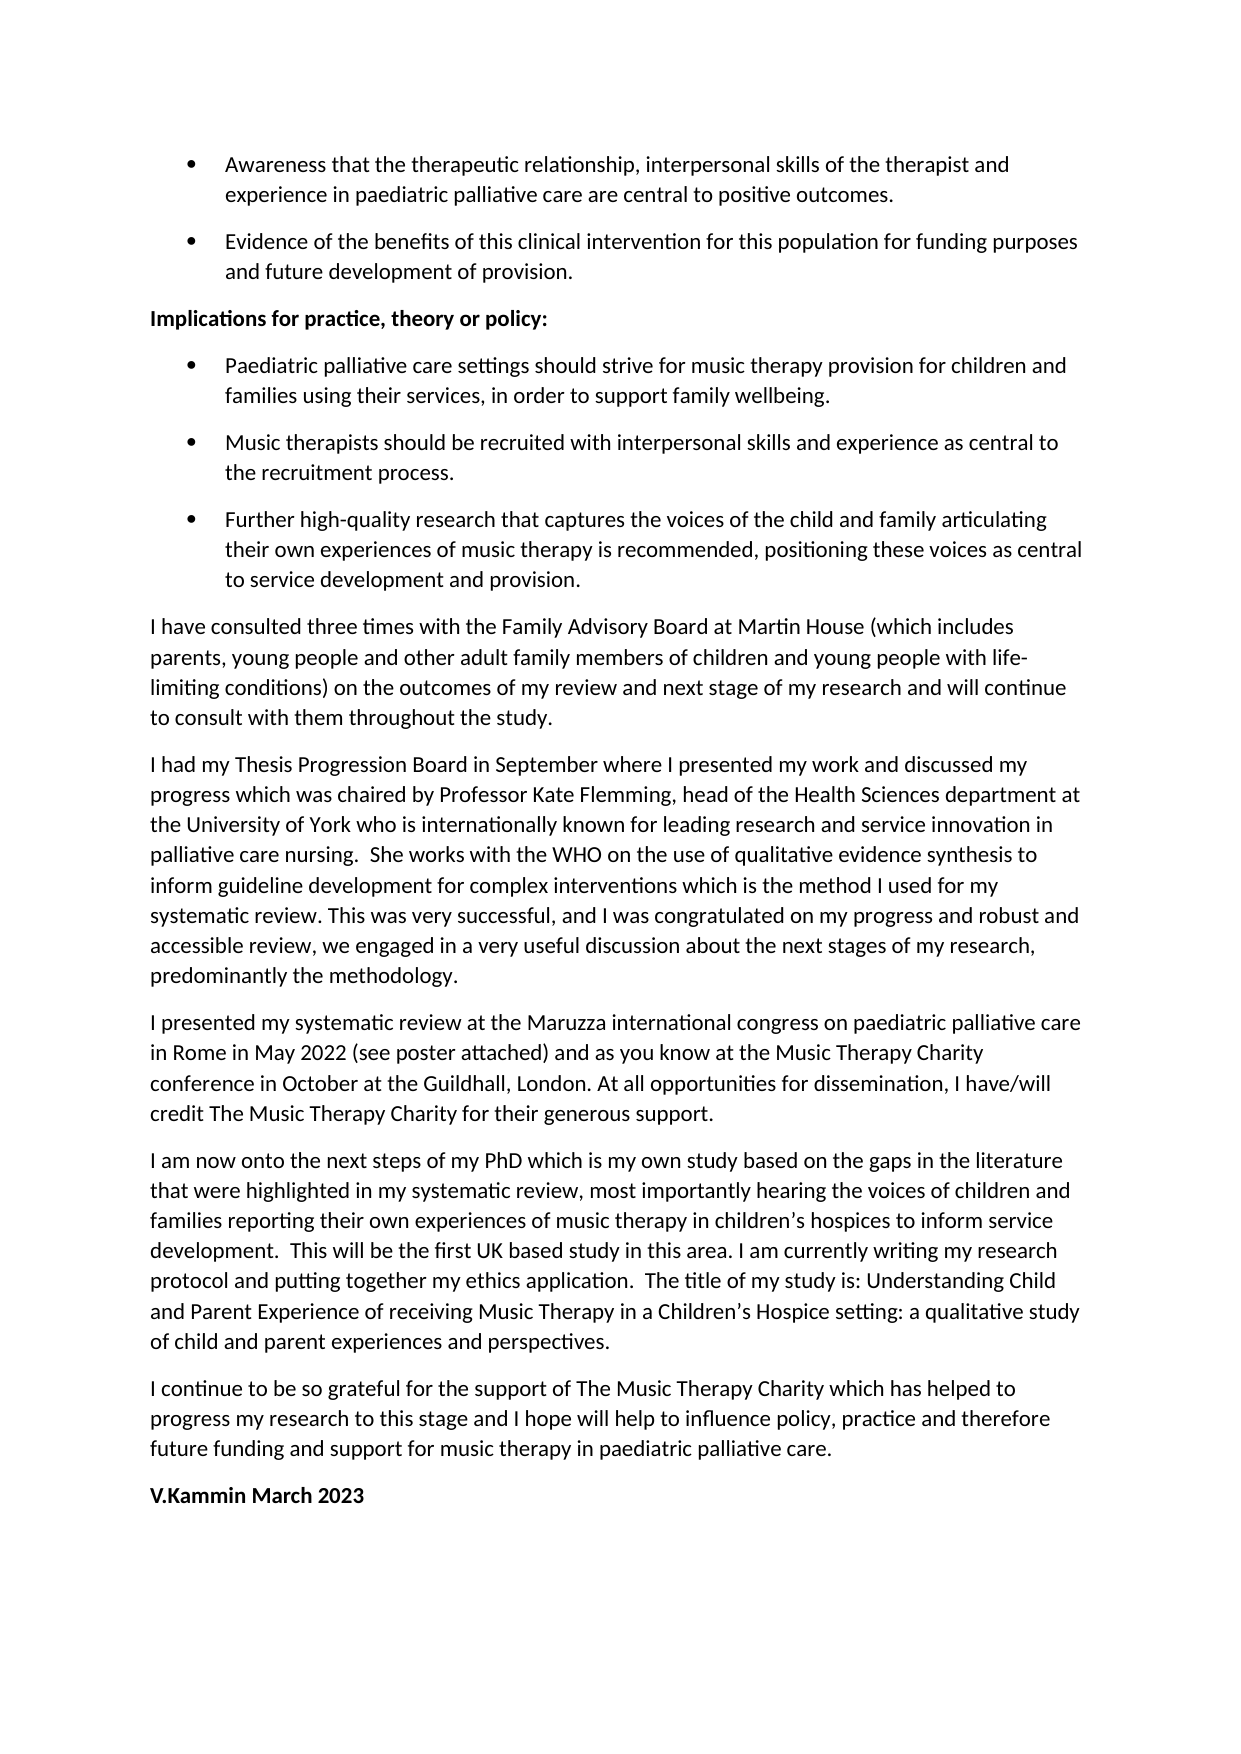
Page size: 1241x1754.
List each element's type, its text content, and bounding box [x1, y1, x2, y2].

text V.Kammin March 2023 [150, 1481, 1090, 1509]
text I am now onto the next steps of my PhD which is my own study based on the gaps in the literature that were highlighted in my systematic review, most importantly hearing the voices of children and families reporting their own experiences of music therapy in children’s hospices to inform service development. This will be the first UK based study in this area. I am currently writing my research protocol and putting together my ethics application. The title of my study is: Understanding Child and Parent Experience of receiving Music Therapy in a Children’s Hospice setting: a qualitative study of child and parent experiences and perspectives. [150, 1146, 1090, 1355]
list Further high-quality research that captures the voices of the child and family articulating their own experiences of music therapy is recommended, positioning these voices as central to service development and provision. [187, 505, 1090, 594]
text I have consulted three times with the Family Advisory Board at Martin House (which includes parents, young people and other adult family members of children and young people with life-limiting conditions) on the outcomes of my review and next stage of my research and will continue to consult with them throughout the study. [150, 612, 1090, 731]
text I presented my systematic review at the Maruzza international congress on paediatric palliative care in Rome in May 2022 (see poster attached) and as you know at the Music Therapy Charity conference in October at the Guildhall, London. At all opportunities for dissemination, I have/will credit The Music Therapy Charity for their generous support. [150, 1008, 1090, 1127]
list Evidence of the benefits of this clinical intervention for this population for funding purposes and future development of provision. [187, 227, 1090, 285]
list Music therapists should be recruited with interpersonal skills and experience as central to the recruitment process. [187, 428, 1090, 486]
text I continue to be so grateful for the support of The Music Therapy Charity which has helped to progress my research to this stage and I hope will help to influence policy, practice and therefore future funding and support for music therapy in paediatric palliative care. [150, 1374, 1090, 1462]
list Paediatric palliative care settings should strive for music therapy provision for children and families using their services, in order to support family wellbeing. [187, 351, 1090, 409]
text Implications for practice, theory or policy: [150, 304, 1090, 332]
list Awareness that the therapeutic relationship, interpersonal skills of the therapist and experience in paediatric palliative care are central to positive outcomes. [187, 150, 1090, 208]
text I had my Thesis Progression Board in September where I presented my work and discussed my progress which was chaired by Professor Kate Flemming, head of the Health Sciences department at the University of York who is internationally known for leading research and service innovation in palliative care nursing. She works with the WHO on the use of qualitative evidence synthesis to inform guideline development for complex interventions which is the method I used for my systematic review. This was very successful, and I was congratulated on my progress and robust and accessible review, we engaged in a very useful discussion about the next stages of my research, predominantly the methodology. [150, 750, 1090, 989]
